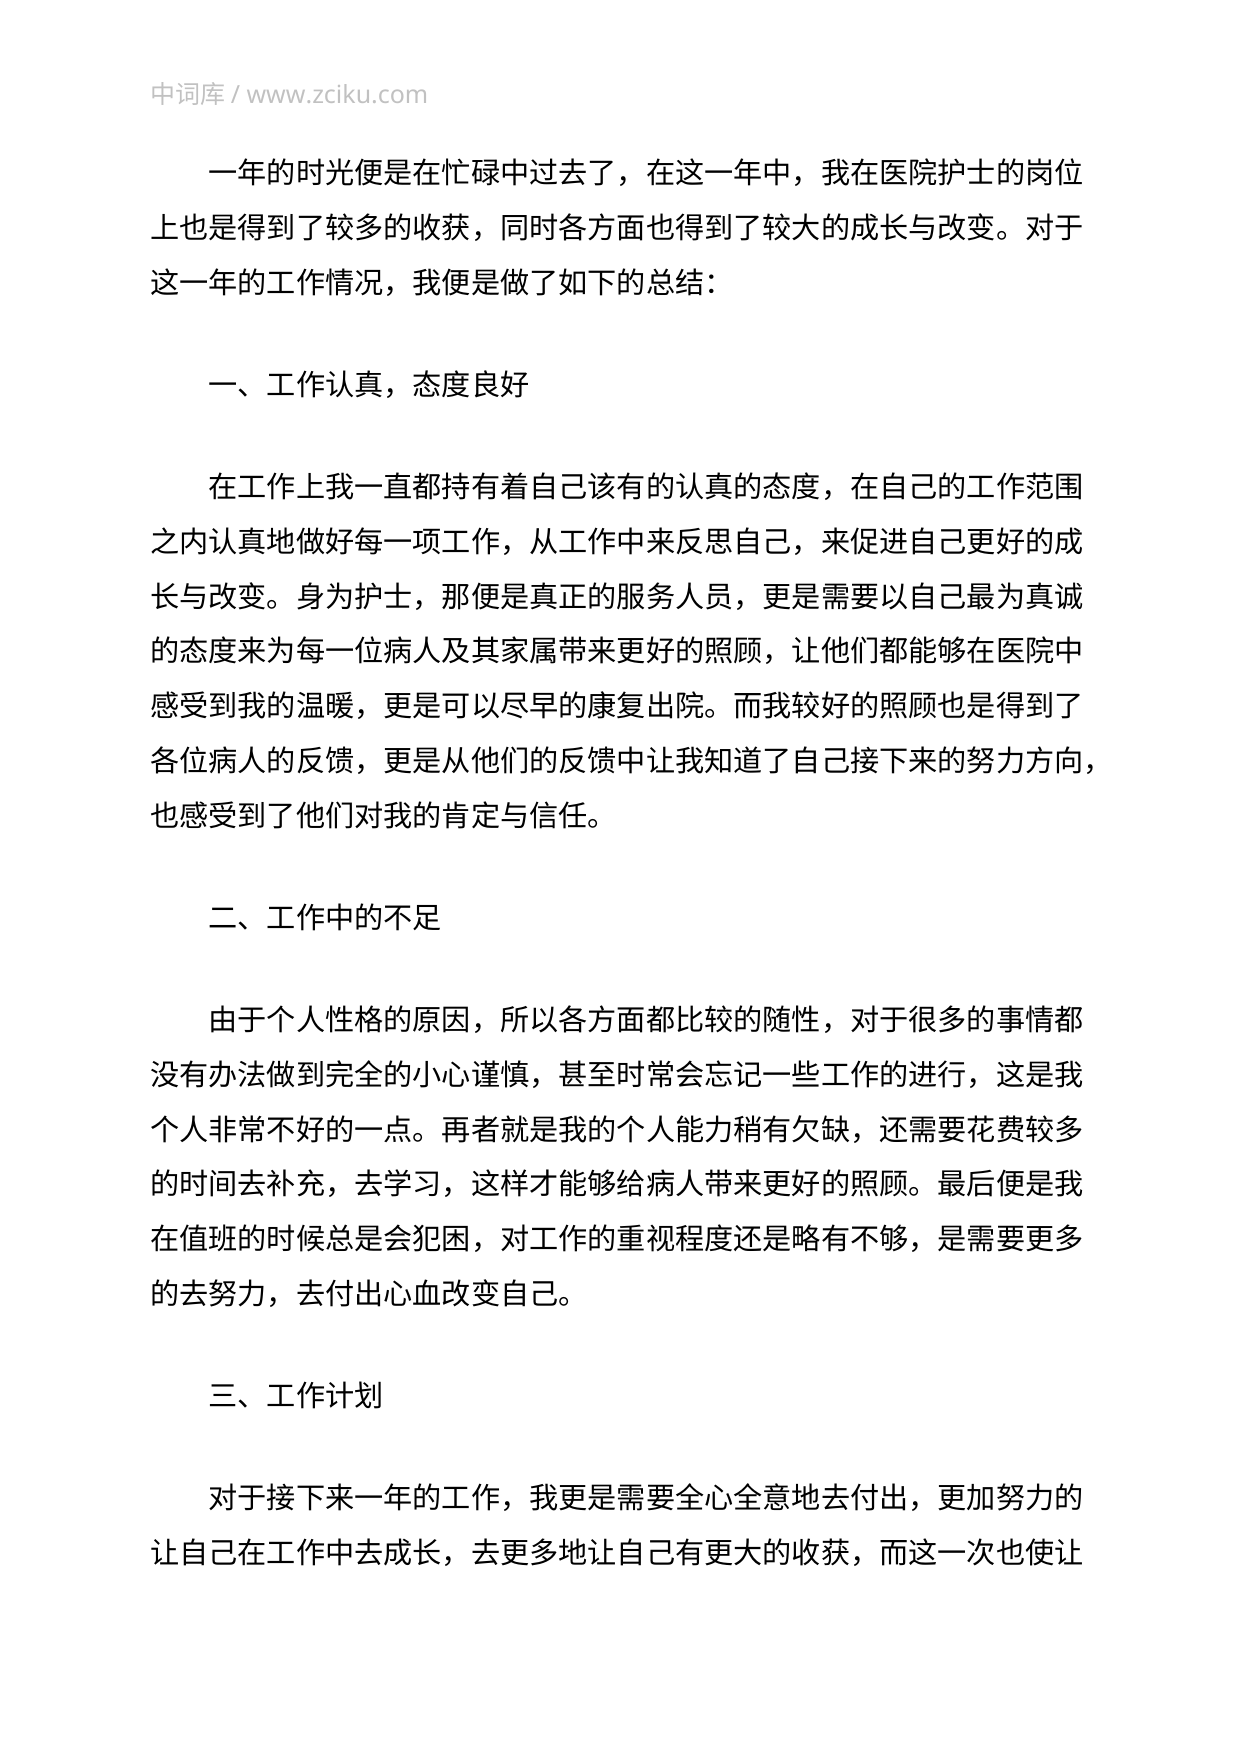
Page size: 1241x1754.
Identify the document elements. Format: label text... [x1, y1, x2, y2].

text 三、工作计划 [150, 1372, 1090, 1415]
text 在工作上我一直都持有着自己该有的认真的态度，在自己的工作范围之内认真地做好每一项工作，从工作中来反思自己，来促进自己更好的成长与改变。身为护士，那便是真正的服务人员，更是需要以自己最为真诚的态度来为每一位病人及其家属带来更好的照顾，让他们都能够在医院中感受到我的温暖，更是可以尽早的康复出院。而我较好的照顾也是得到了各位病人的反馈，更是从他们的反馈中让我知道了自己接下来的努力方向，也感受到了他们对我的肯定与信任。 [150, 463, 1090, 835]
text 二、工作中的不足 [150, 894, 1090, 937]
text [150, 1474, 1090, 1571]
text 一年的时光便是在忙碌中过去了，在这一年中，我在医院护士的岗位上也是得到了较多的收获，同时各方面也得到了较大的成长与改变。对于这一年的工作情况，我便是做了如下的总结： [150, 150, 1090, 302]
text 一、工作认真，态度良好 [150, 362, 1090, 404]
text 由于个人性格的原因，所以各方面都比较的随性，对于很多的事情都没有办法做到完全的小心谨慎，甚至时常会忘记一些工作的进行，这是我个人非常不好的一点。再者就是我的个人能力稍有欠缺，还需要花费较多的时间去补充，去学习，这样才能够给病人带来更好的照顾。最后便是我在值班的时候总是会犯困，对工作的重视程度还是略有不够，是需要更多的去努力，去付出心血改变自己。 [150, 996, 1090, 1313]
